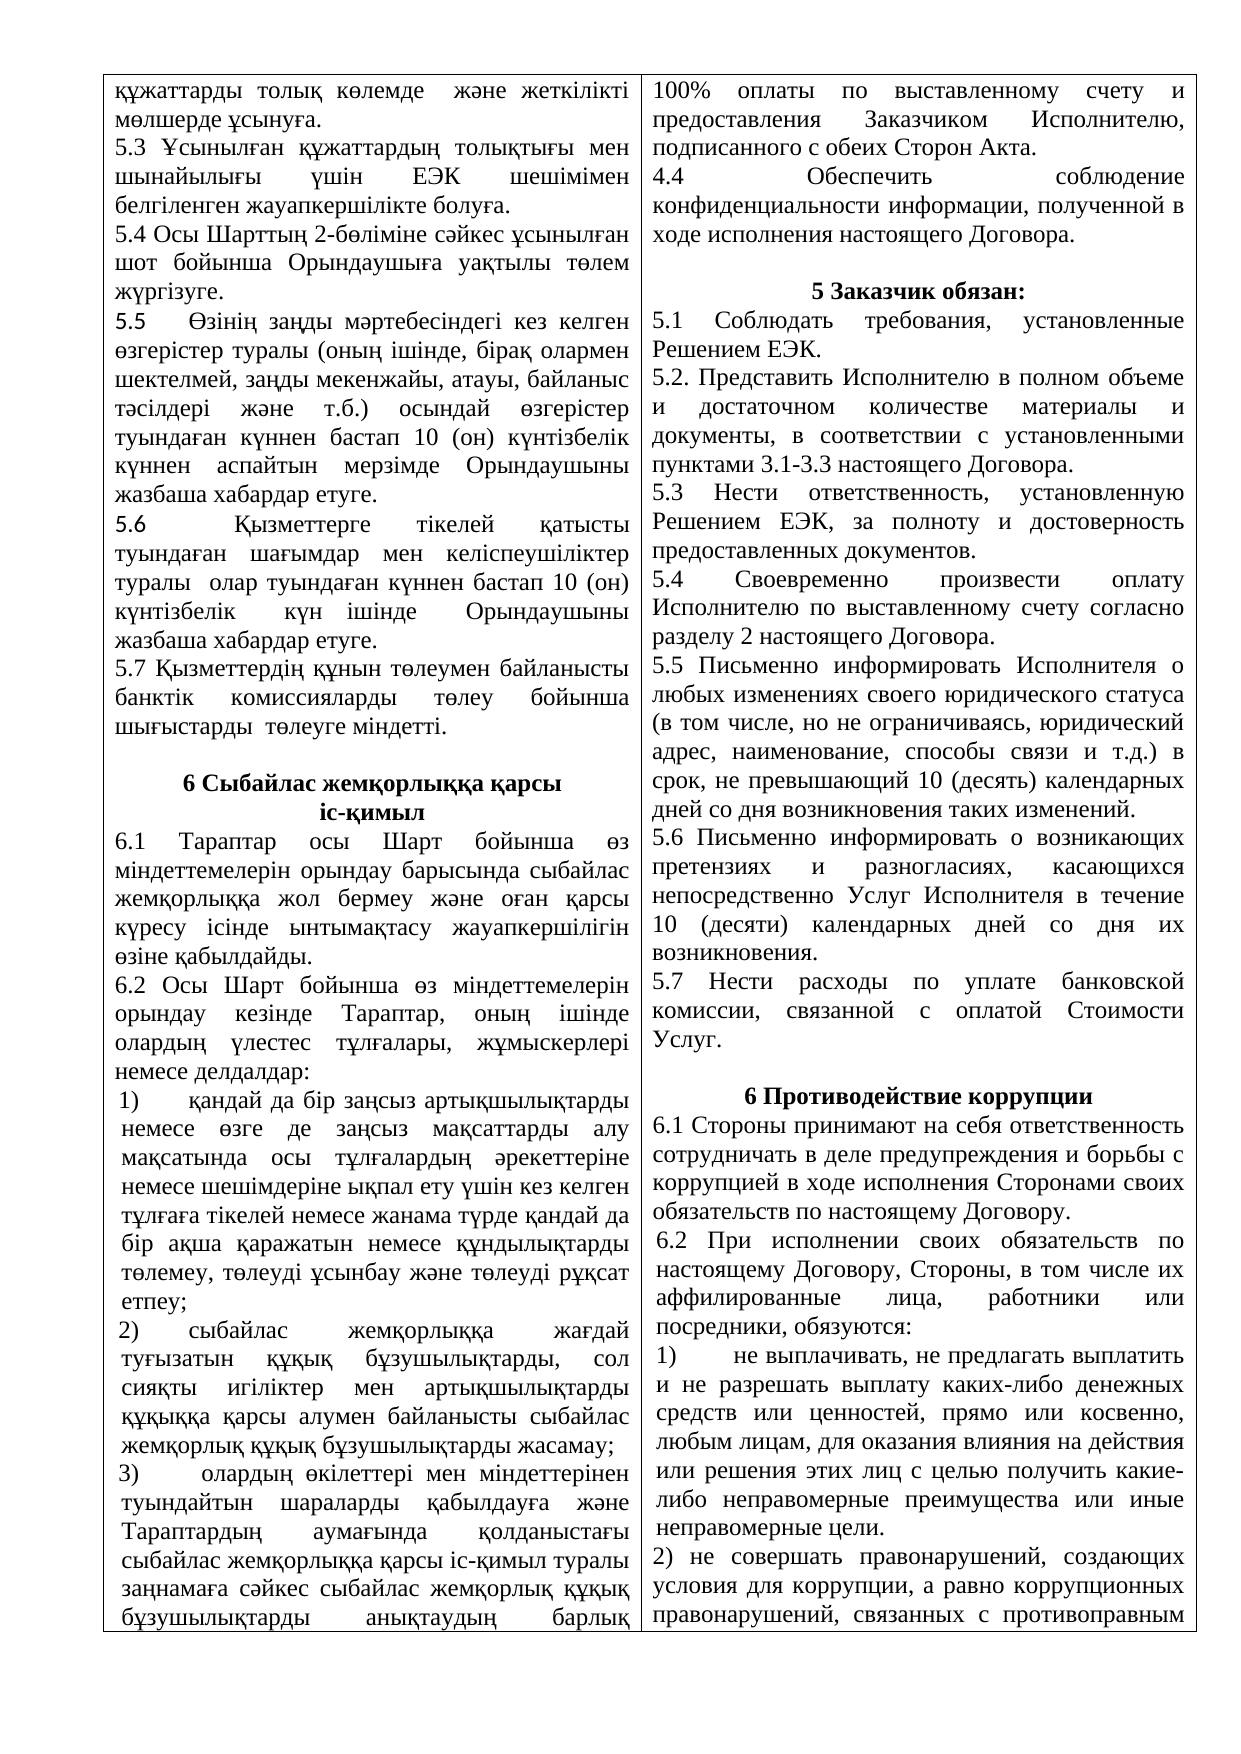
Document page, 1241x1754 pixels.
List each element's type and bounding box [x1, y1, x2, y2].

table_cell [104, 75, 641, 1631]
table_cell [642, 75, 1196, 1631]
